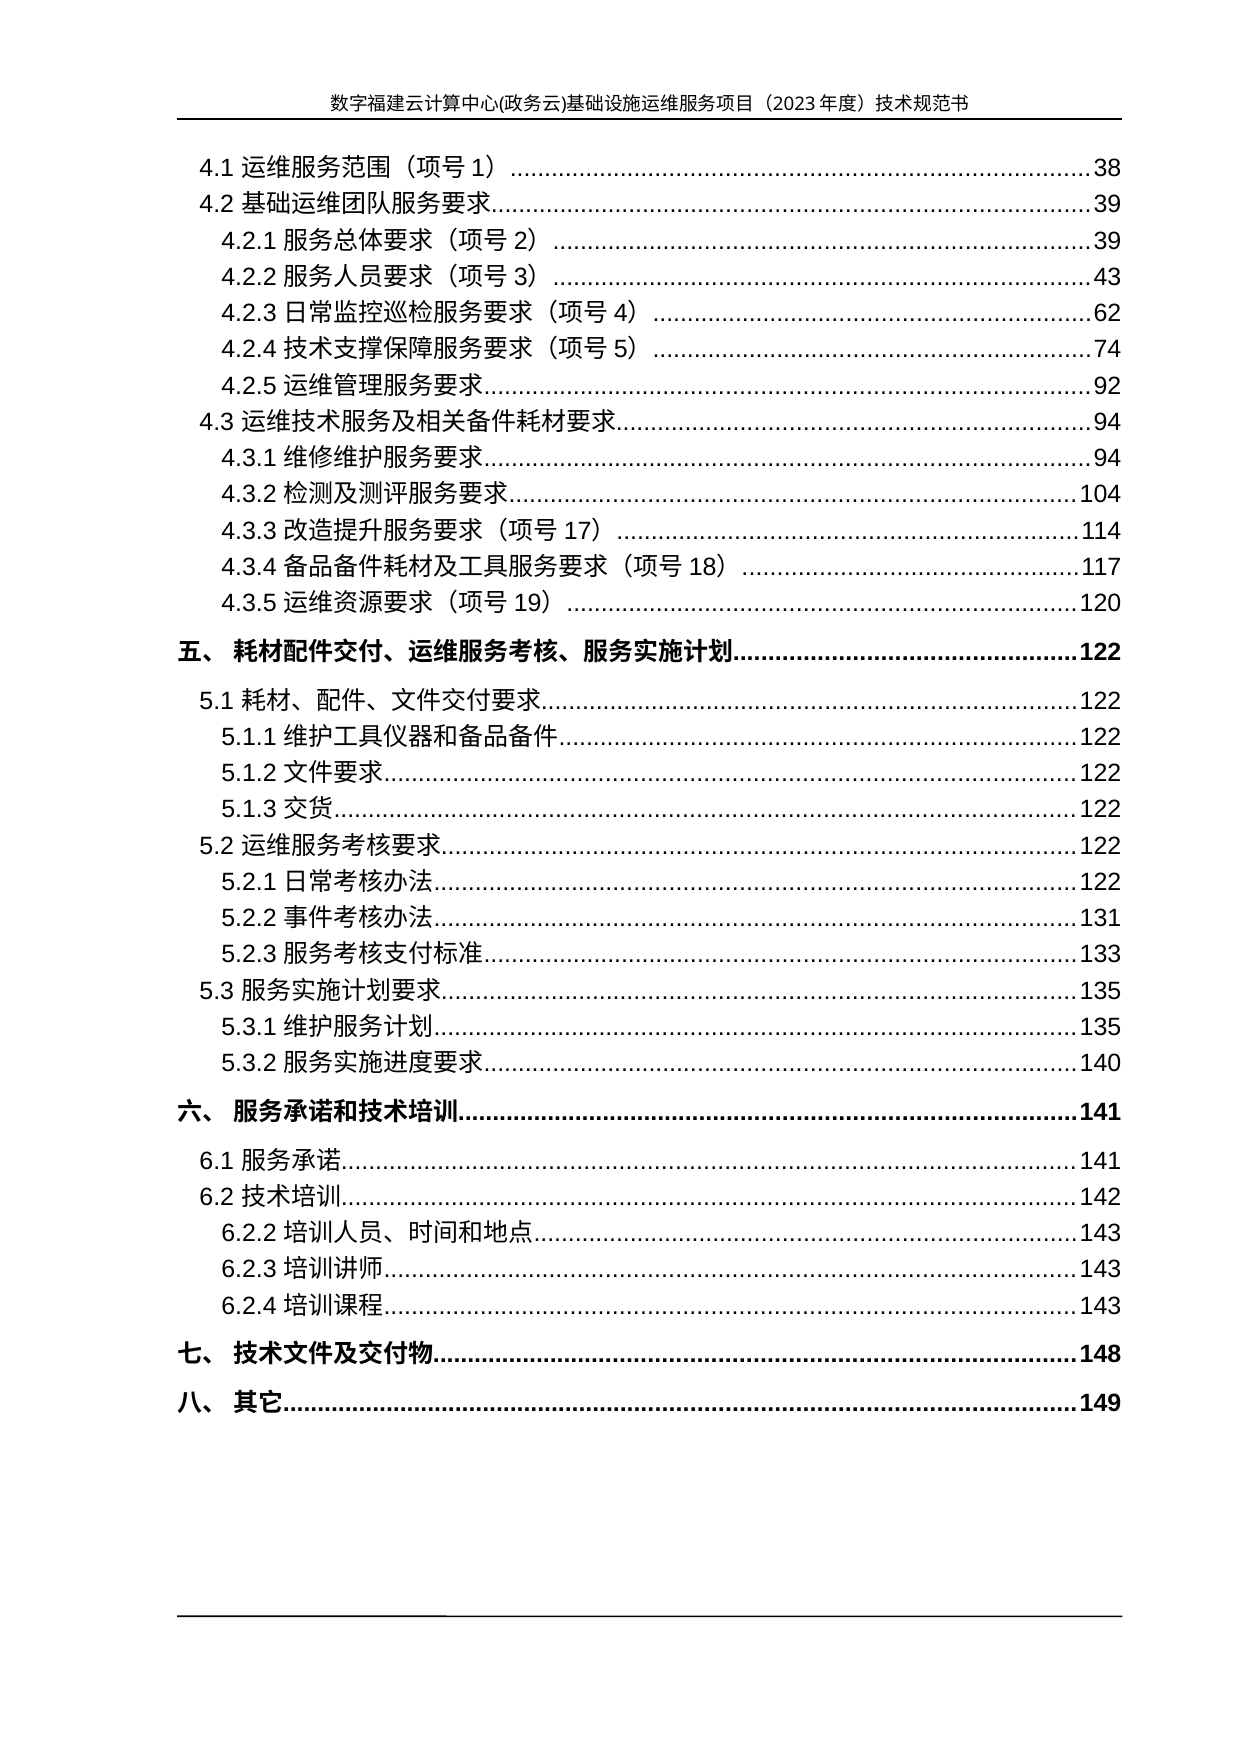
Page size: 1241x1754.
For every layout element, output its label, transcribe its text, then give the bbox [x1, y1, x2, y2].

text 4.3.4 备品备件耗材及工具服务要求（项号18） 117 [221, 546, 1122, 583]
text 七、 技术文件及交付物 148 [177, 1334, 1122, 1370]
text 5.2.3 服务考核支付标准 133 [221, 934, 1122, 970]
text 5.3.2 服务实施进度要求 140 [221, 1043, 1122, 1079]
text 5.3.1 维护服务计划 135 [221, 1006, 1122, 1043]
text 5.2.2 事件考核办法 131 [221, 898, 1122, 934]
text 六、 服务承诺和技术培训 141 [177, 1091, 1122, 1128]
text 5.1.1 维护工具仪器和备品备件 122 [221, 716, 1122, 753]
text 4.2.4 技术支撑保障服务要求（项号5） 74 [221, 329, 1122, 365]
text 4.2.5 运维管理服务要求 92 [221, 365, 1122, 401]
text 4.3.1 维修维护服务要求 94 [221, 438, 1122, 474]
text 4.3.3 改造提升服务要求（项号17） 114 [221, 510, 1122, 546]
text 4.3 运维技术服务及相关备件耗材要求 94 [199, 401, 1122, 438]
text 6.2.3 培训讲师 143 [221, 1249, 1122, 1285]
text 5.1.2 文件要求 122 [221, 753, 1122, 789]
text 4.2.1 服务总体要求（项号2） 39 [221, 220, 1122, 256]
text 6.2.4 培训课程 143 [221, 1285, 1122, 1321]
text 6.2 技术培训 142 [199, 1176, 1122, 1213]
text 五、 耗材配件交付、运维服务考核、服务实施计划 122 [177, 631, 1122, 668]
text 6.1 服务承诺 141 [199, 1140, 1122, 1176]
text 八、 其它 149 [177, 1383, 1122, 1419]
text 4.3.5 运维资源要求（项号19） 120 [221, 583, 1122, 619]
text 6.2.2 培训人员、时间和地点 143 [221, 1213, 1122, 1249]
text 5.3 服务实施计划要求 135 [199, 970, 1122, 1006]
text 4.3.2 检测及测评服务要求 104 [221, 474, 1122, 510]
text 5.2 运维服务考核要求 122 [199, 825, 1122, 861]
text 4.2 基础运维团队服务要求 39 [199, 184, 1122, 220]
text 4.2.3 日常监控巡检服务要求（项号4） 62 [221, 293, 1122, 329]
text 5.2.1 日常考核办法 122 [221, 861, 1122, 898]
text 5.1.3 交货 122 [221, 789, 1122, 825]
text 4.2.2 服务人员要求（项号3） 43 [221, 256, 1122, 293]
text 5.1 耗材、配件、文件交付要求 122 [199, 680, 1122, 716]
text 4.1 运维服务范围（项号1） 38 [199, 148, 1122, 184]
